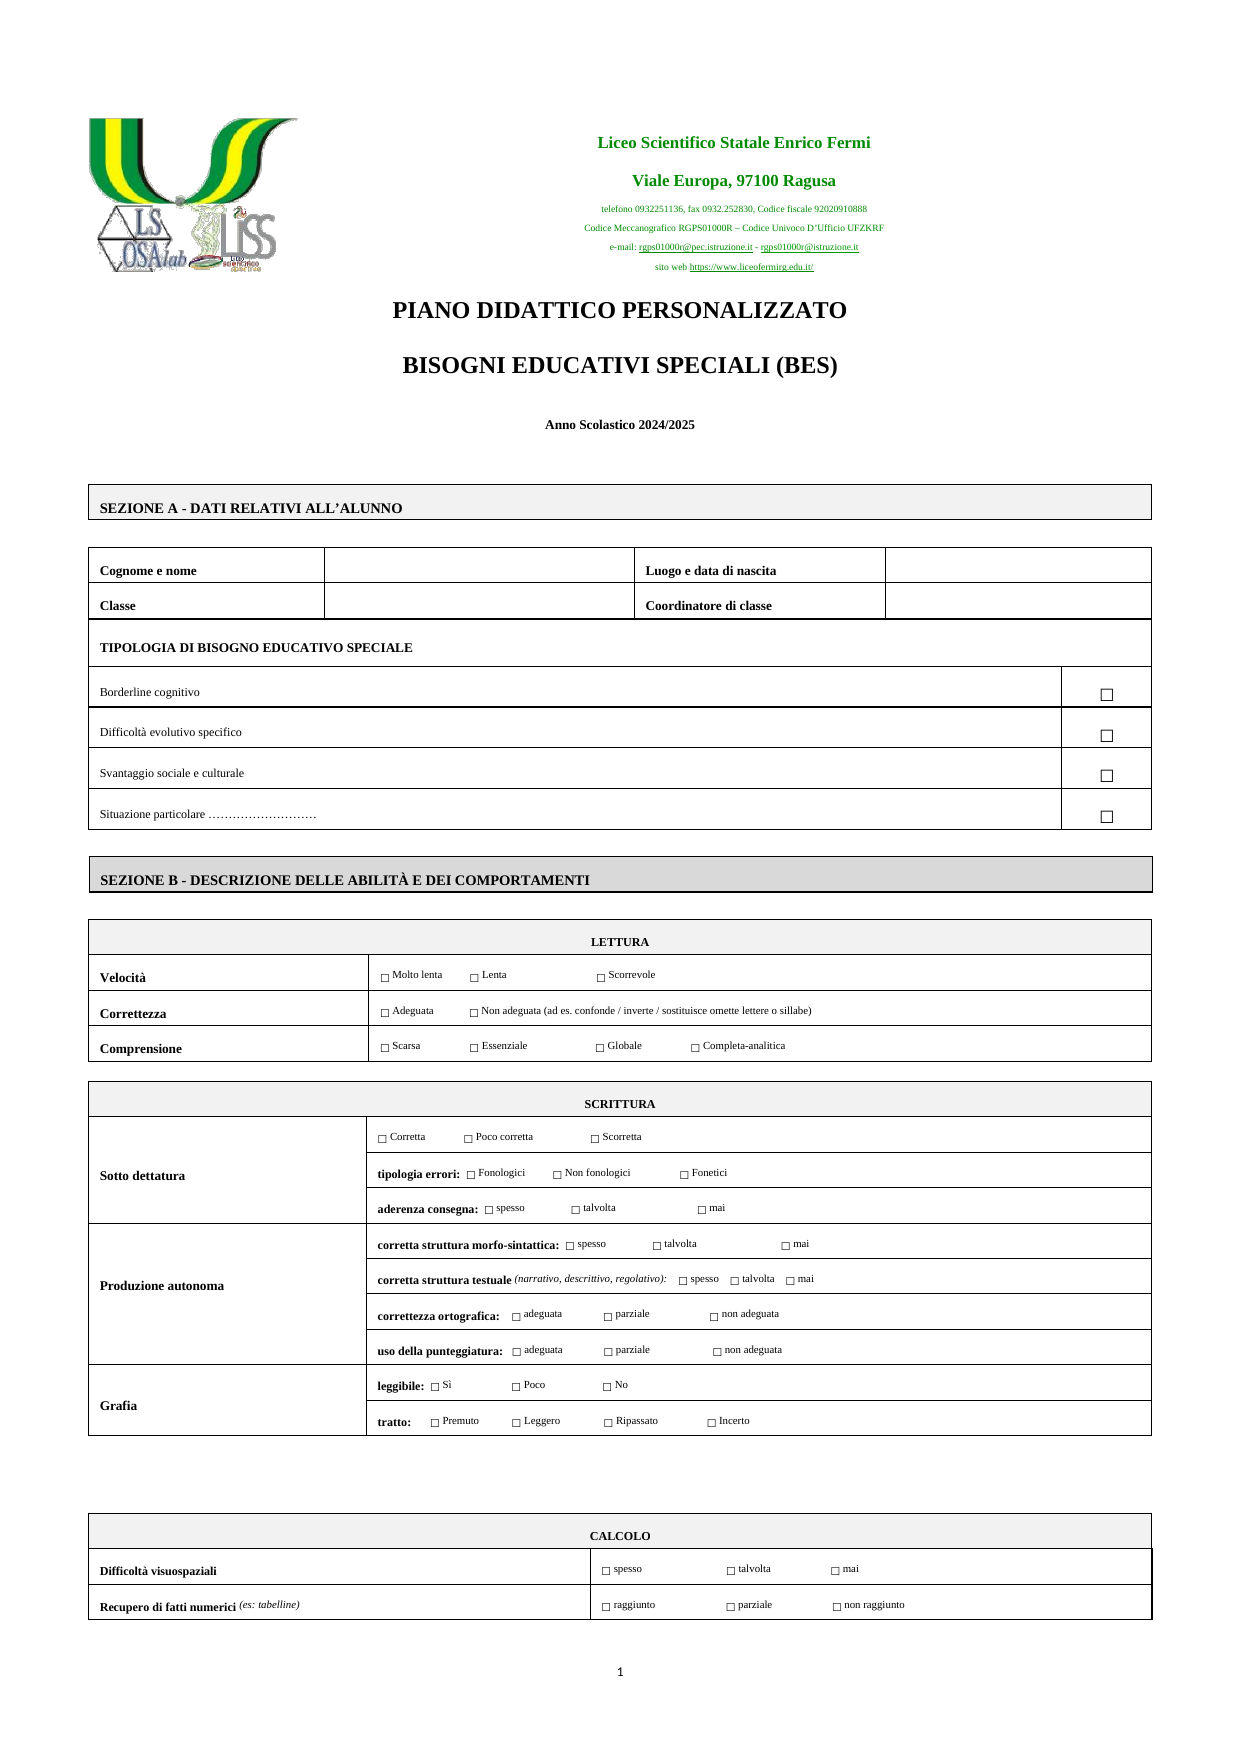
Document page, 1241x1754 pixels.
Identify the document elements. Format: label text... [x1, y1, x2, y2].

text telefono 0932251136, fax 0932.252830, Codice fiscale 92020910888 [298, 195, 1152, 214]
table_cell Borderline cognitivo [89, 667, 1061, 706]
table_cell ☐ [1062, 708, 1151, 747]
table_header TIPOLOGIA DI BISOGNO EDUCATIVO SPECIALE [89, 620, 1151, 666]
text Liceo Scientifico Statale Enrico Fermi [298, 118, 1152, 152]
table_header [325, 548, 634, 582]
table_cell ☐ spesso ☐ talvolta ☐ mai [591, 1549, 1151, 1583]
table_cell Difficoltà visuospaziali [89, 1549, 590, 1583]
text Anno Scolastico 2024/2025 [88, 406, 1152, 433]
picture [88, 118, 298, 272]
table_cell Sotto dettatura [89, 1117, 366, 1222]
table_cell corretta struttura morfo-sintattica: ☐ spesso ☐ talvolta ☐ mai [367, 1224, 1151, 1258]
table_header Cognome e nome [89, 548, 324, 582]
table_header SEZIONE B - DESCRIZIONE DELLE ABILITÀ E DEI COMPORTAMENTI [90, 857, 1152, 891]
text e-mail: rgps01000r@pec.istruzione.it - rgps01000r@istruzione.it [298, 234, 1152, 253]
table_cell ☐ Scarsa ☐ Essenziale ☐ Globale ☐ Completa-analitica [369, 1026, 1151, 1061]
table_cell Produzione autonoma [89, 1224, 366, 1364]
table_cell Classe [89, 583, 324, 617]
table_header LETTURA [89, 920, 1151, 954]
table_cell Situazione particolare ……………………… [89, 789, 1061, 829]
table_cell leggibile: ☐ Sì ☐ Poco ☐ No [367, 1365, 1151, 1399]
text BISOGNI EDUCATIVI SPECIALI (BES) [88, 330, 1152, 378]
table_cell Grafia [89, 1365, 366, 1435]
table_cell ☐ [1062, 667, 1151, 706]
table_cell Svantaggio sociale e culturale [89, 748, 1061, 788]
table_cell Comprensione [89, 1026, 368, 1061]
table_cell corretta struttura testuale (narrativo, descrittivo, regolativo): ☐ spesso ☐ talvolta ☐ mai [367, 1259, 1151, 1293]
table_cell uso della punteggiatura: ☐ adeguata ☐ parziale ☐ non adeguata [367, 1330, 1151, 1364]
table_header [886, 548, 1151, 582]
table_cell Velocità [89, 955, 368, 990]
table_cell [886, 583, 1151, 617]
table_header SCRITTURA [89, 1082, 1151, 1116]
table_header Luogo e data di nascita [635, 548, 885, 582]
table_cell [325, 583, 634, 617]
table_cell tratto: ☐ Premuto ☐ Leggero ☐ Ripassato ☐ Incerto [367, 1401, 1151, 1435]
text Codice Meccanografico RGPS01000R – Codice Univoco D’Ufficio UFZKRF [298, 214, 1152, 234]
table_cell ☐ Molto lenta ☐ Lenta ☐ Scorrevole [369, 955, 1151, 990]
table_cell Coordinatore di classe [635, 583, 885, 617]
table_cell ☐ Adeguata ☐ Non adeguata (ad es. confonde / inverte / sostituisce omette lettere o sillabe) [369, 991, 1151, 1025]
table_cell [591, 1585, 1151, 1619]
table_cell ☐ [1062, 748, 1151, 788]
table_cell ☐ Corretta ☐ Poco corretta ☐ Scorretta [367, 1117, 1151, 1152]
table_cell Correttezza [89, 991, 368, 1025]
table_cell tipologia errori: ☐ Fonologici ☐ Non fonologici ☐ Fonetici [367, 1153, 1151, 1187]
table_header CALCOLO [89, 1514, 1151, 1548]
text sito web https://www.liceofermirg.edu.it/ [298, 253, 1152, 272]
table_cell Recupero di fatti numerici (es: tabelline) [89, 1585, 590, 1619]
text Viale Europa, 97100 Ragusa [298, 157, 1152, 190]
table_cell Difficoltà evolutivo specifico [89, 708, 1061, 747]
table_cell aderenza consegna: ☐ spesso ☐ talvolta ☐ mai [367, 1188, 1151, 1222]
text PIANO DIDATTICO PERSONALIZZATO [88, 275, 1152, 323]
table_cell correttezza ortografica: ☐ adeguata ☐ parziale ☐ non adeguata [367, 1294, 1151, 1329]
table_cell ☐ [1062, 789, 1151, 829]
table_header SEZIONE A - DATI RELATIVI ALL’ALUNNO [89, 485, 1151, 519]
